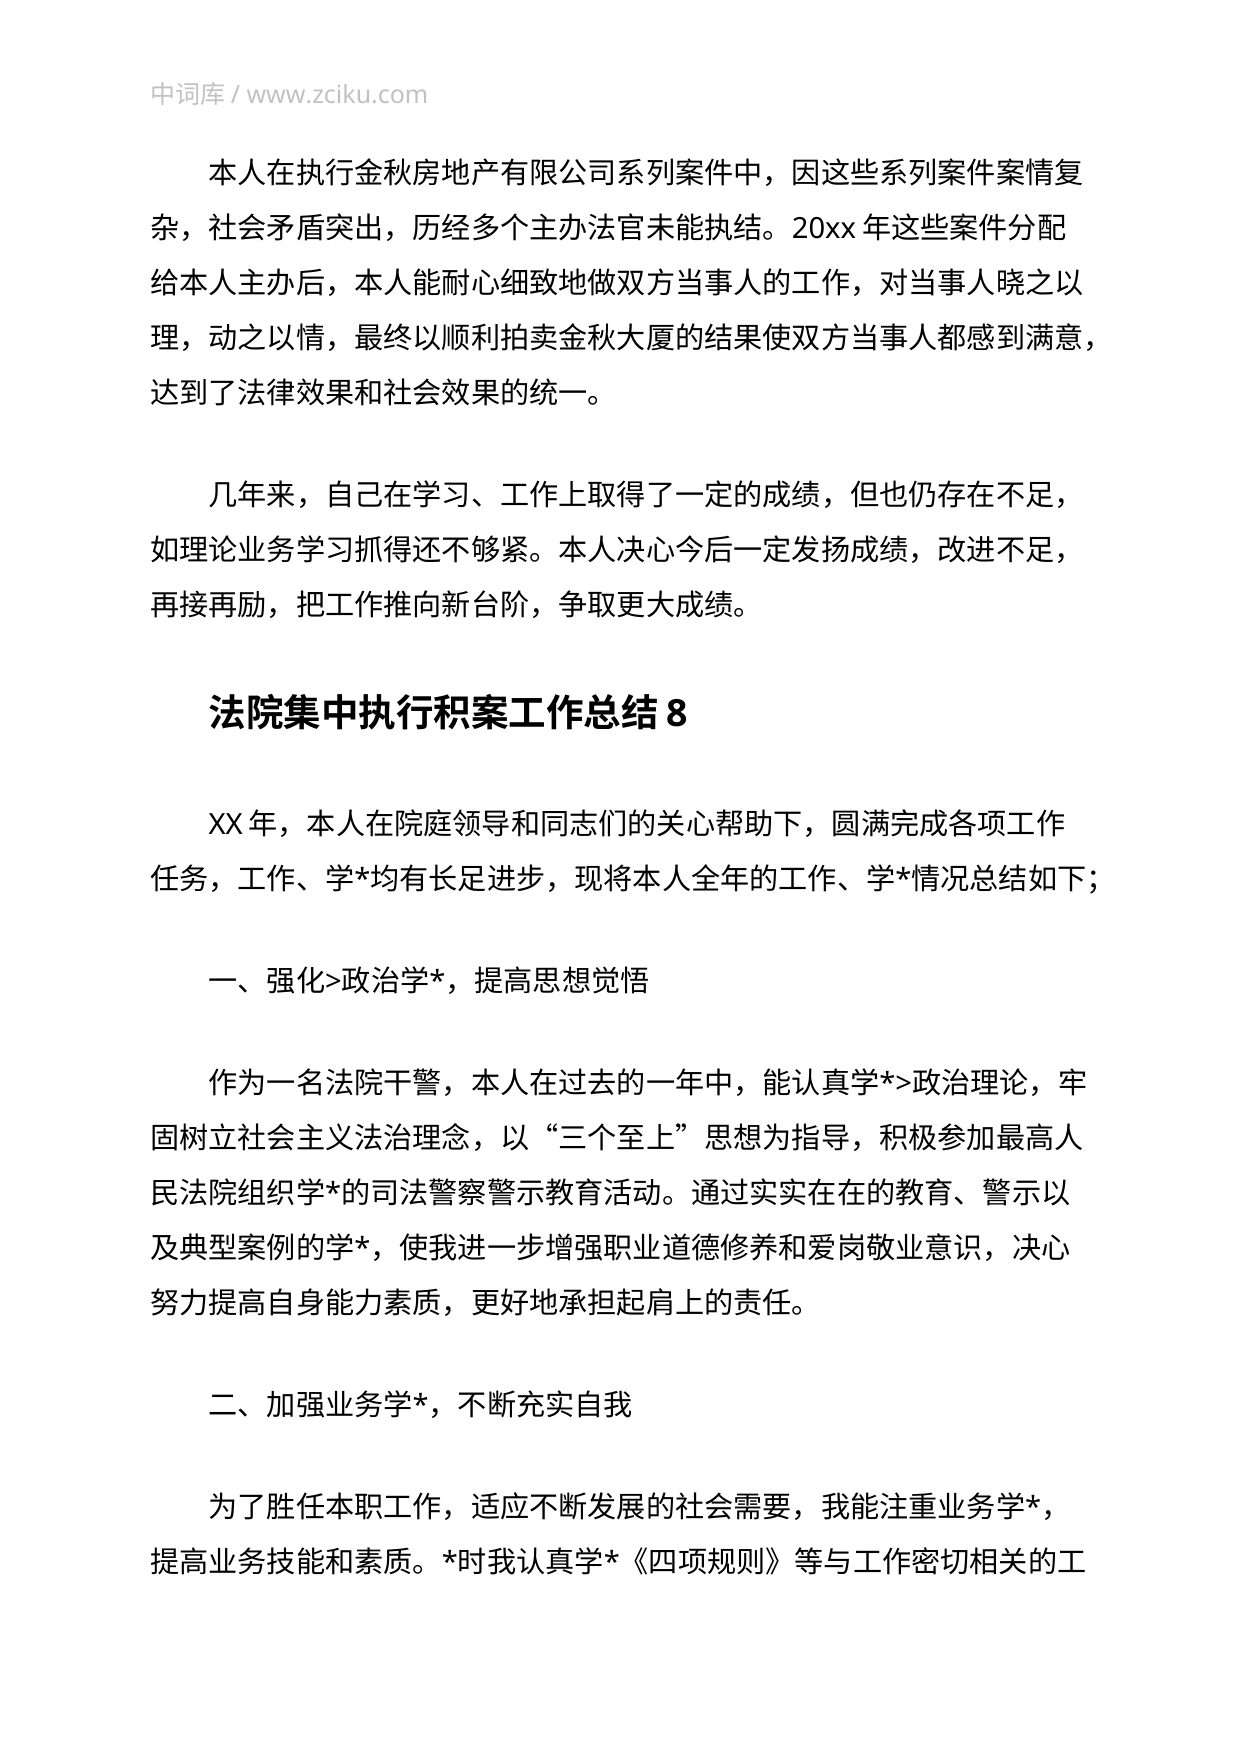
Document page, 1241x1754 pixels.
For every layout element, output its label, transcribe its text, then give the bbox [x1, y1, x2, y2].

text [150, 1483, 1090, 1581]
text 本人在执行金秋房地产有限公司系列案件中，因这些系列案件案情复杂，社会矛盾突出，历经多个主办法官未能执结。20xx年这些案件分配给本人主办后，本人能耐心细致地做双方当事人的工作，对当事人晓之以理，动之以情，最终以顺利拍卖金秋大厦的结果使双方当事人都感到满意，达到了法律效果和社会效果的统一。 [150, 150, 1090, 412]
text 作为一名法院干警，本人在过去的一年中，能认真学*>政治理论，牢固树立社会主义法治理念，以“三个至上”思想为指导，积极参加最高人民法院组织学*的司法警察警示教育活动。通过实实在在的教育、警示以及典型案例的学*，使我进一步增强职业道德修养和爱岗敬业意识，决心努力提高自身能力素质，更好地承担起肩上的责任。 [150, 1059, 1090, 1322]
text 二、加强业务学*，不断充实自我 [150, 1381, 1090, 1424]
text 法院集中执行积案工作总结8 [150, 683, 1090, 737]
text XX年，本人在院庭领导和同志们的关心帮助下，圆满完成各项工作任务，工作、学*均有长足进步，现将本人全年的工作、学*情况总结如下； [150, 801, 1090, 898]
text 一、强化>政治学*，提高思想觉悟 [150, 958, 1090, 1000]
text 几年来，自己在学习、工作上取得了一定的成绩，但也仍存在不足，如理论业务学习抓得还不够紧。本人决心今后一定发扬成绩，改进不足，再接再励，把工作推向新台阶，争取更大成绩。 [150, 471, 1090, 623]
